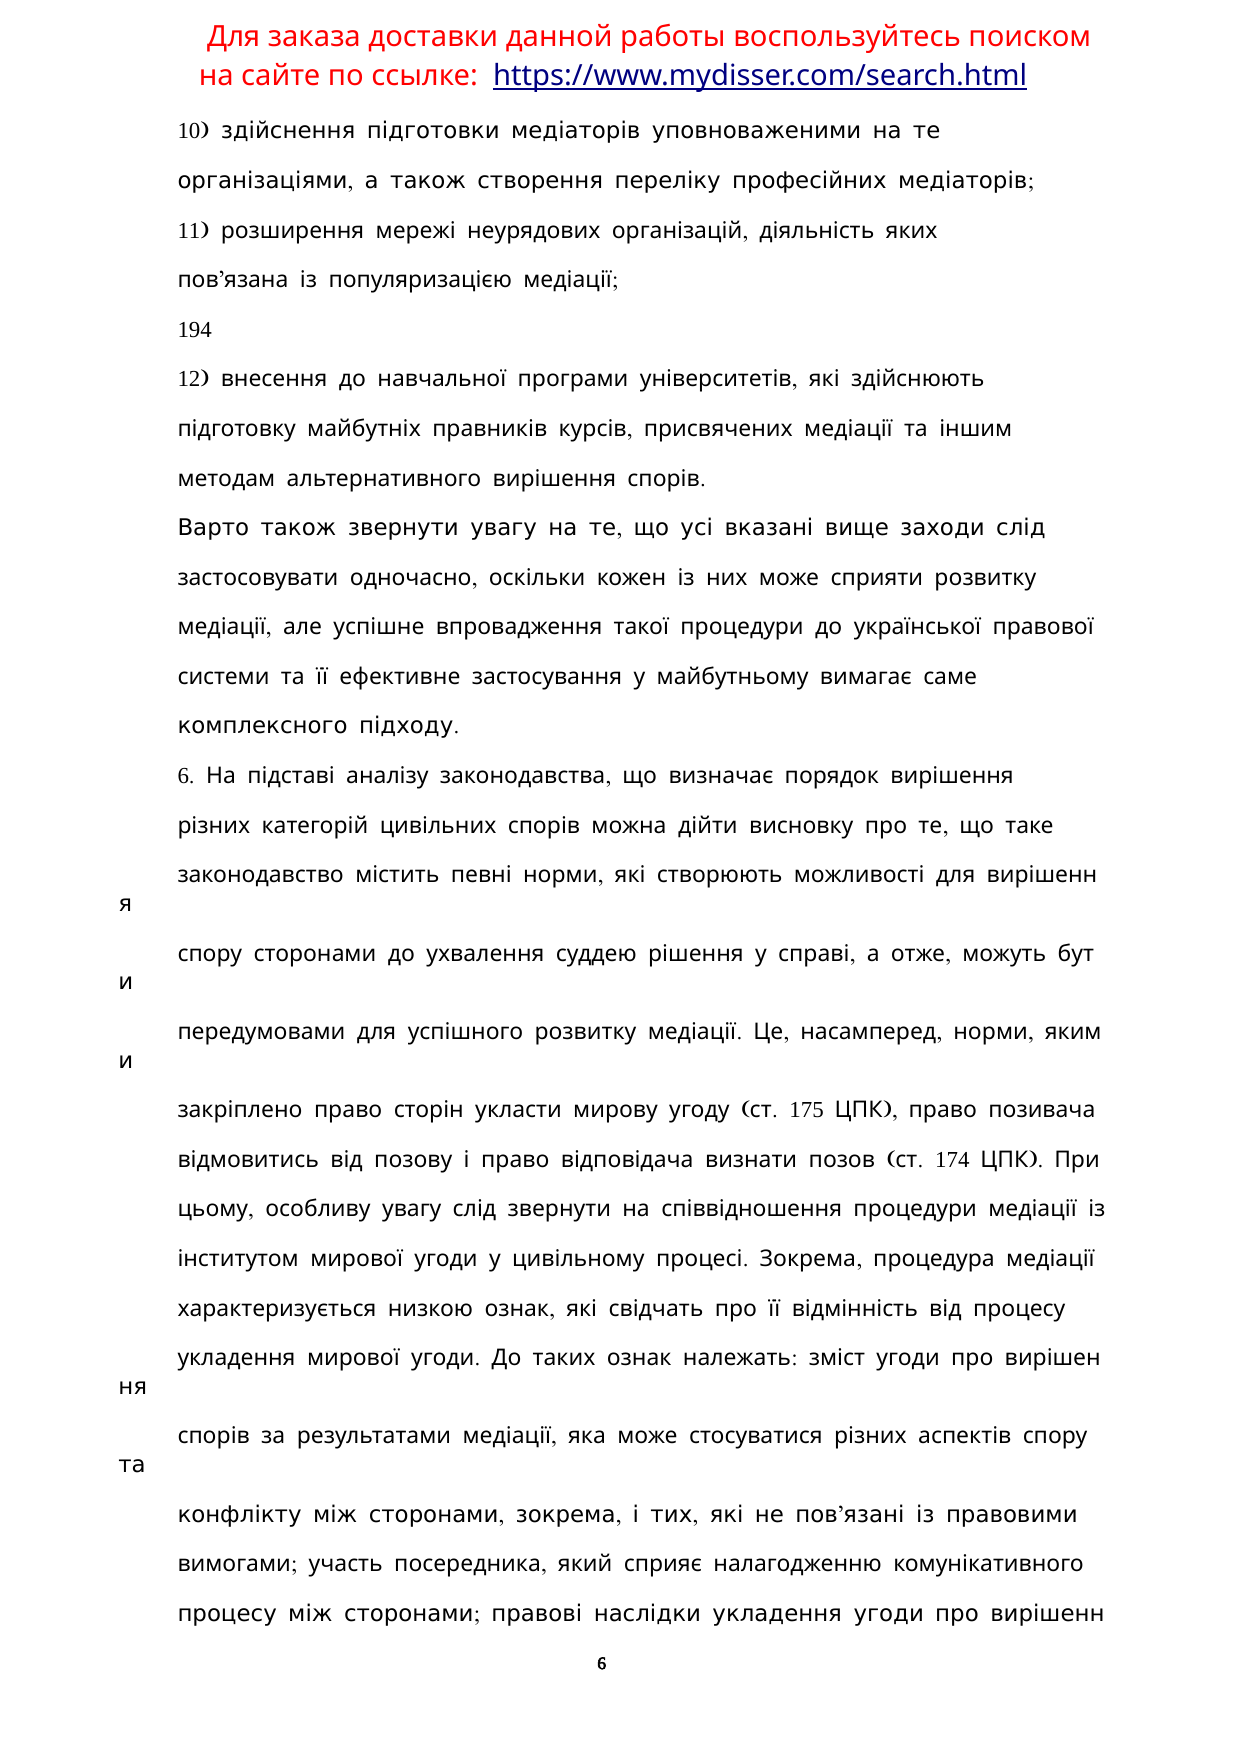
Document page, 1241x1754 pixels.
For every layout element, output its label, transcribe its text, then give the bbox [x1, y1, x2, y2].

text розширеннямережінеурядовихорганізаційдіяльністьяких [118, 214, 1107, 243]
text передумовамидляуспішногорозвиткумедіаціїЦенасампереднормиякими [118, 1015, 1107, 1073]
text укладеннямировоїугодиДотакихознакналежатьзмістугодипровирішення [118, 1342, 1107, 1399]
text спорівзарезультатамимедіаціїякаможестосуватисярізнихаспектівспорута [118, 1420, 1107, 1477]
text медіаціїалеуспішневпровадженнятакоїпроцедуридоукраїнськоїправової [118, 611, 1107, 639]
text закріпленоправосторінукластимировуугодустЦПКправопозивача [118, 1094, 1107, 1122]
text Вартотакожзвернутиувагунатещоусівказанівищезаходислід [118, 512, 1107, 540]
text організаціямиатакожстворенняперелікупрофесійнихмедіаторів [118, 164, 1107, 193]
text пов’язанаізпопуляризацієюмедіації [118, 264, 1107, 292]
text методамальтернативноговирішенняспорів [118, 462, 1107, 491]
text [118, 1597, 1107, 1626]
text здійсненняпідготовкимедіаторівуповноважениминате [118, 115, 1107, 144]
text різнихкатегорійцивільнихспорівможнадійтивисновкупротещотаке [118, 809, 1107, 838]
text застосовуватиодночаснооскількикоженізнихможесприятирозвитку [118, 561, 1107, 590]
text інститутоммировоїугодиуцивільномупроцесіЗокремапроцедурамедіації [118, 1242, 1107, 1271]
text  [118, 313, 1107, 342]
text Напідставіаналізузаконодавстващовизначаєпорядоквирішення [118, 759, 1107, 788]
text конфліктуміжсторонамизокремаітихякінепов’язаніізправовими [118, 1498, 1107, 1527]
text законодавствоміститьпевнінормиякістворюютьможливостідлявирішення [118, 859, 1107, 916]
text вимогамиучастьпосередникаякийсприяєналагодженнюкомунікативного [118, 1548, 1107, 1577]
text системитаїїефективнезастосуванняумайбутньомувимагаєсаме [118, 660, 1107, 689]
text цьомуособливуувагуслідзвернутинаспіввідношенняпроцедуримедіаціїіз [118, 1193, 1107, 1222]
text комплексногопідходу [118, 710, 1107, 739]
text спорусторонамидоухваленнясуддеюрішенняусправіаотжеможутьбути [118, 937, 1107, 994]
text відмовитисьвідпозовуіправовідповідачавизнатипозовстЦПКПри [118, 1143, 1107, 1172]
text внесеннядонавчальноїпрограмиуніверситетівякіздійснюють [118, 363, 1107, 392]
text характеризуєтьсянизкоюознакякісвідчатьпроїївідмінністьвідпроцесу [118, 1292, 1107, 1321]
text підготовкумайбутніхправниківкурсівприсвяченихмедіаціїтаіншим [118, 412, 1107, 441]
